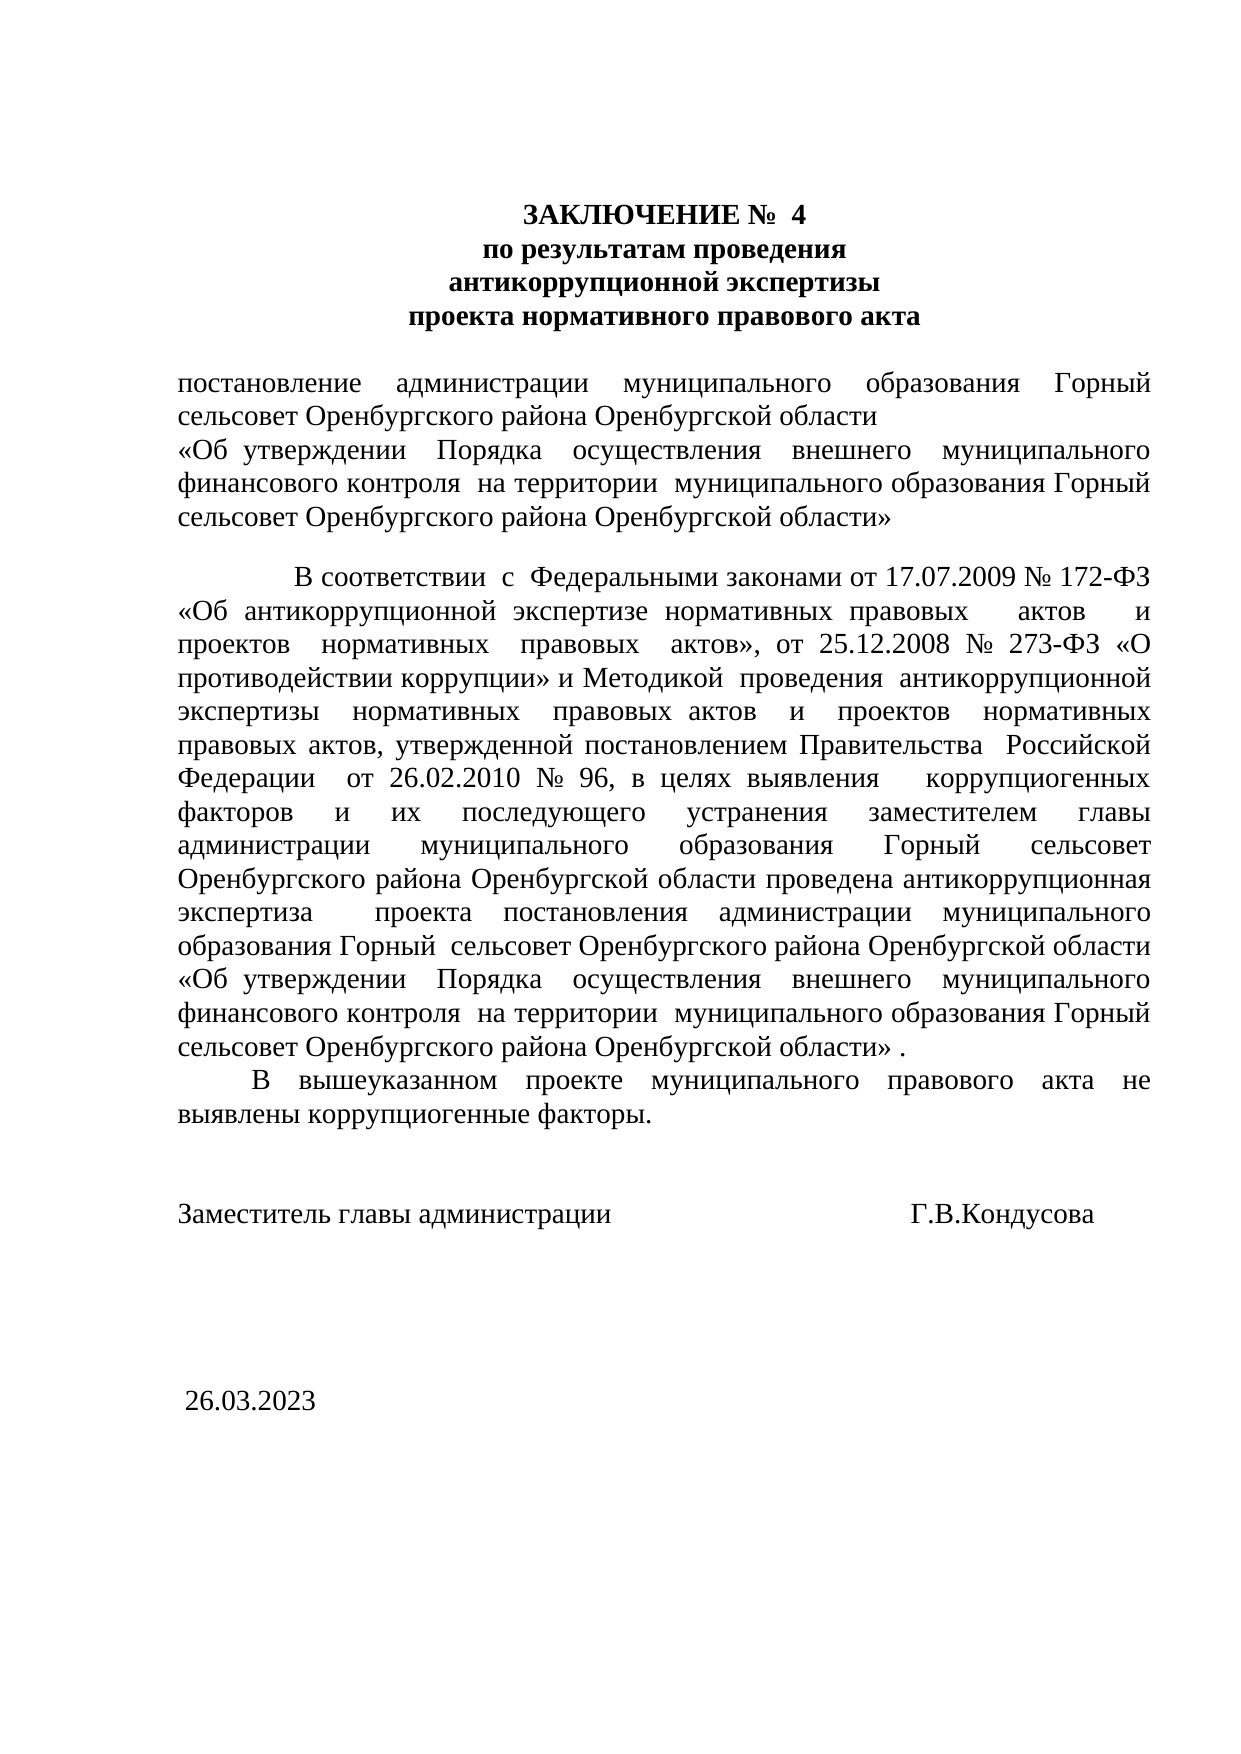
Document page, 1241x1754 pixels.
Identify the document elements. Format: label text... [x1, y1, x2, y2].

text В соответствии с Федеральными законами от 17.07.2009 № 172-ФЗ «Об антикоррупционной экспертизе нормативных правовых актов и проектов нормативных правовых актов», от 25.12.2008 № 273-ФЗ «О противодействии коррупции» и Методикой проведения антикоррупционной экспертизы нормативных правовых актов и проектов нормативных правовых актов, утвержденной постановлением Правительства Российской Федерации от 26.02.2010 № 96, в целях выявления коррупциогенных факторов и их последующего устранения заместителем главы администрации муниципального образования Горный сельсовет Оренбургского района Оренбургской области проведена антикоррупционная экспертиза проекта постановления администрации муниципального образования Горный сельсовет Оренбургского района Оренбургской области «Об утверждении Порядка осуществления внешнего муниципального финансового контроля на территории муниципального образования Горный сельсовет Оренбургского района Оренбургской области» . [177, 559, 1152, 1062]
text 26.03.2023 [177, 1383, 1152, 1417]
text В вышеуказанном проекте муниципального правового акта не выявлены коррупциогенные факторы. [177, 1062, 1152, 1129]
text ЗАКЛЮЧЕНИЕ № 4 [177, 197, 1152, 231]
text антикоррупционной экспертизы [177, 264, 1152, 298]
text проекта нормативного правового акта [177, 298, 1152, 331]
text «Об утверждении Порядка осуществления внешнего муниципального финансового контроля на территории муниципального образования Горный сельсовет Оренбургского района Оренбургской области» [177, 432, 1152, 533]
text Заместитель главы администрации Г.В.Кондусова [177, 1196, 1152, 1230]
text постановление администрации муниципального образования Горный сельсовет Оренбургского района Оренбургской области [177, 365, 1152, 432]
text по результатам проведения [177, 231, 1152, 264]
